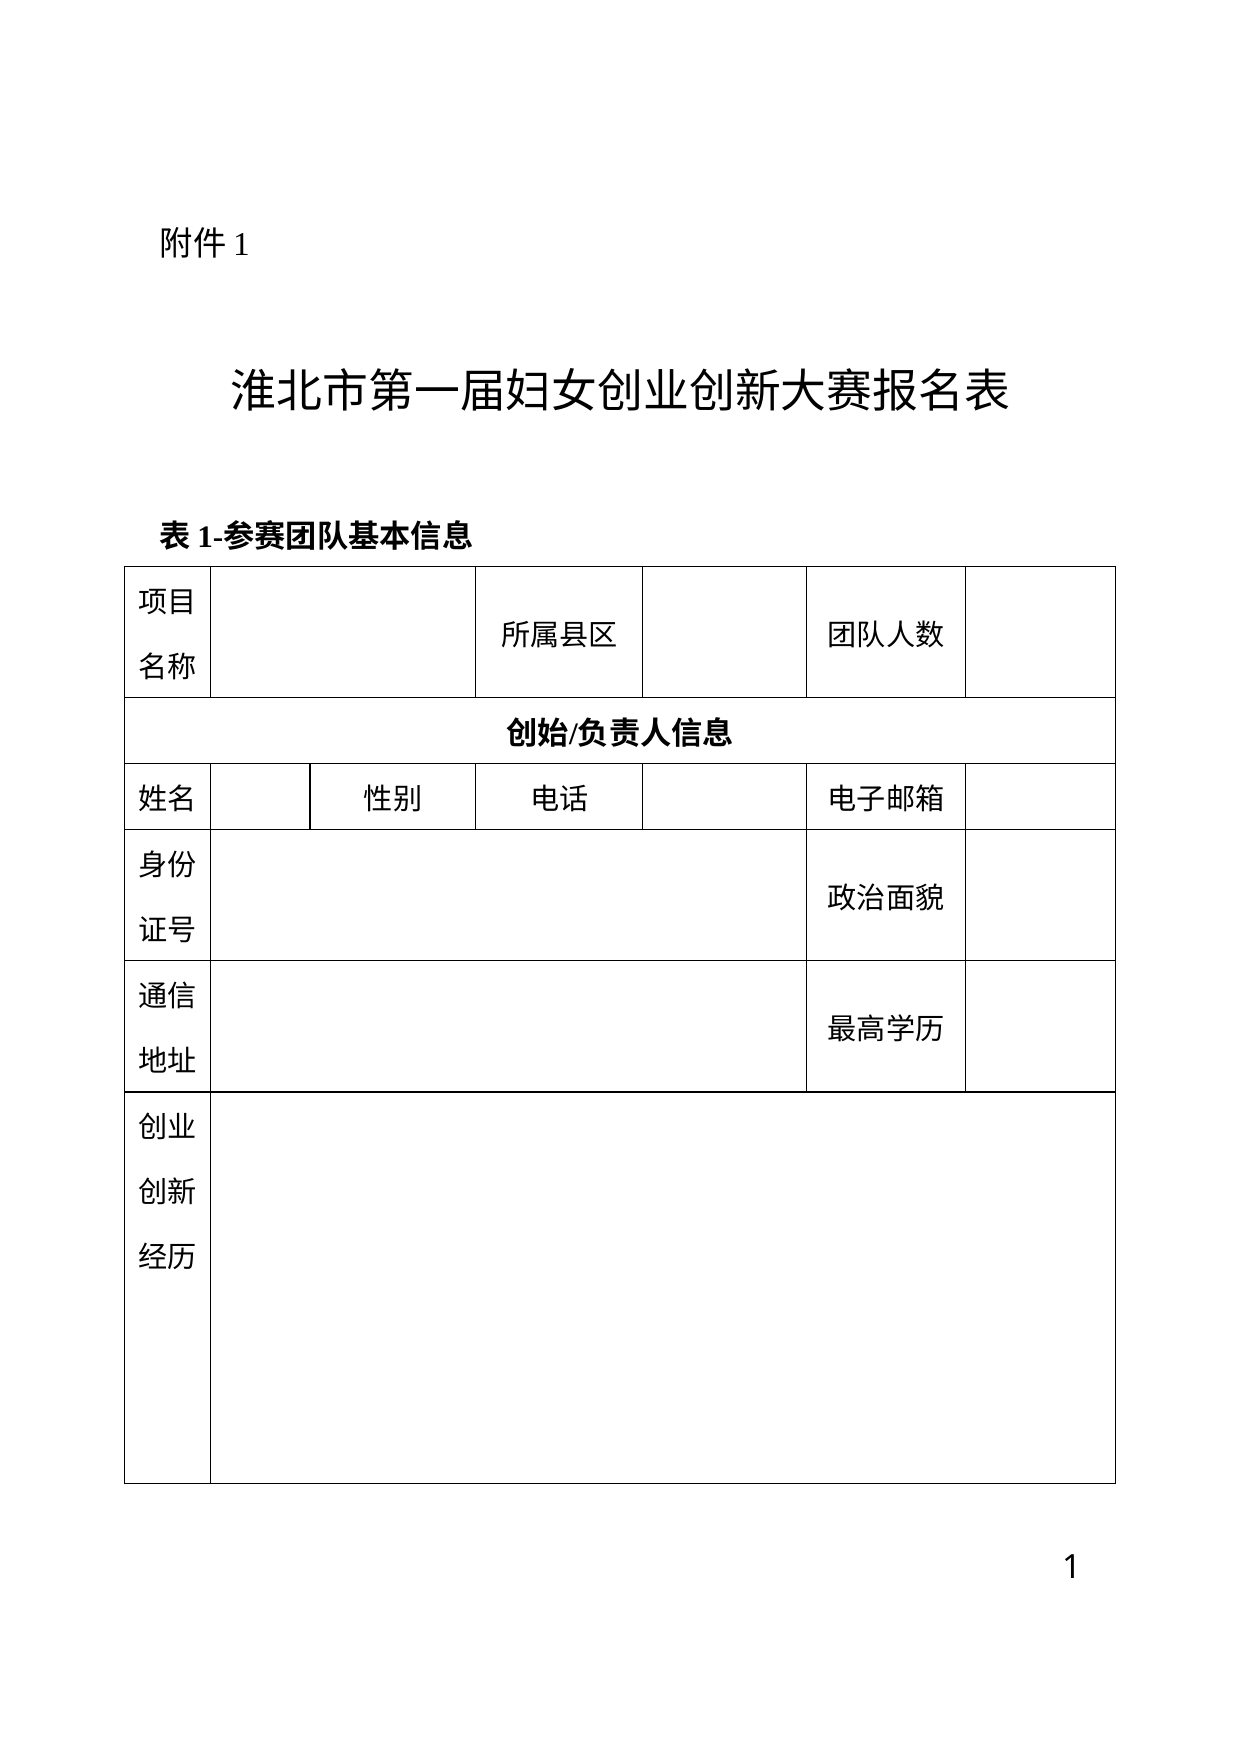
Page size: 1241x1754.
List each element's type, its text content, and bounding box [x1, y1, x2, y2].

table_header [643, 567, 806, 697]
table_cell [211, 1093, 1115, 1482]
table_header [211, 567, 475, 697]
text 淮北市第一届妇女创业创新大赛报名表 [159, 339, 1081, 436]
table_cell 政治面貌 [807, 830, 965, 960]
table_cell 最高学历 [807, 961, 965, 1091]
table_cell 通信地址 [125, 961, 210, 1091]
table_cell [211, 961, 806, 1091]
table_header 项目名称 [125, 567, 210, 697]
table_cell 身份证号 [125, 830, 210, 960]
table_header [966, 567, 1115, 697]
table_cell [966, 764, 1115, 829]
table_cell [966, 830, 1115, 960]
table_cell 创业 创新经历 [125, 1093, 210, 1482]
table_cell 姓名 [125, 764, 210, 829]
table_cell 创始/负责人信息 [125, 698, 1115, 763]
table_cell 电话 [476, 764, 642, 829]
text 表1-参赛团队基本信息 [159, 501, 1081, 566]
table_cell 电子邮箱 [807, 764, 965, 829]
table_cell [211, 830, 806, 960]
table_header 团队人数 [807, 567, 965, 697]
text 附件1 [159, 209, 1081, 274]
table_cell [211, 764, 309, 829]
table_cell [966, 961, 1115, 1091]
table_cell 性别 [311, 764, 475, 829]
table_cell [643, 764, 806, 829]
table_header 所属县区 [476, 567, 642, 697]
